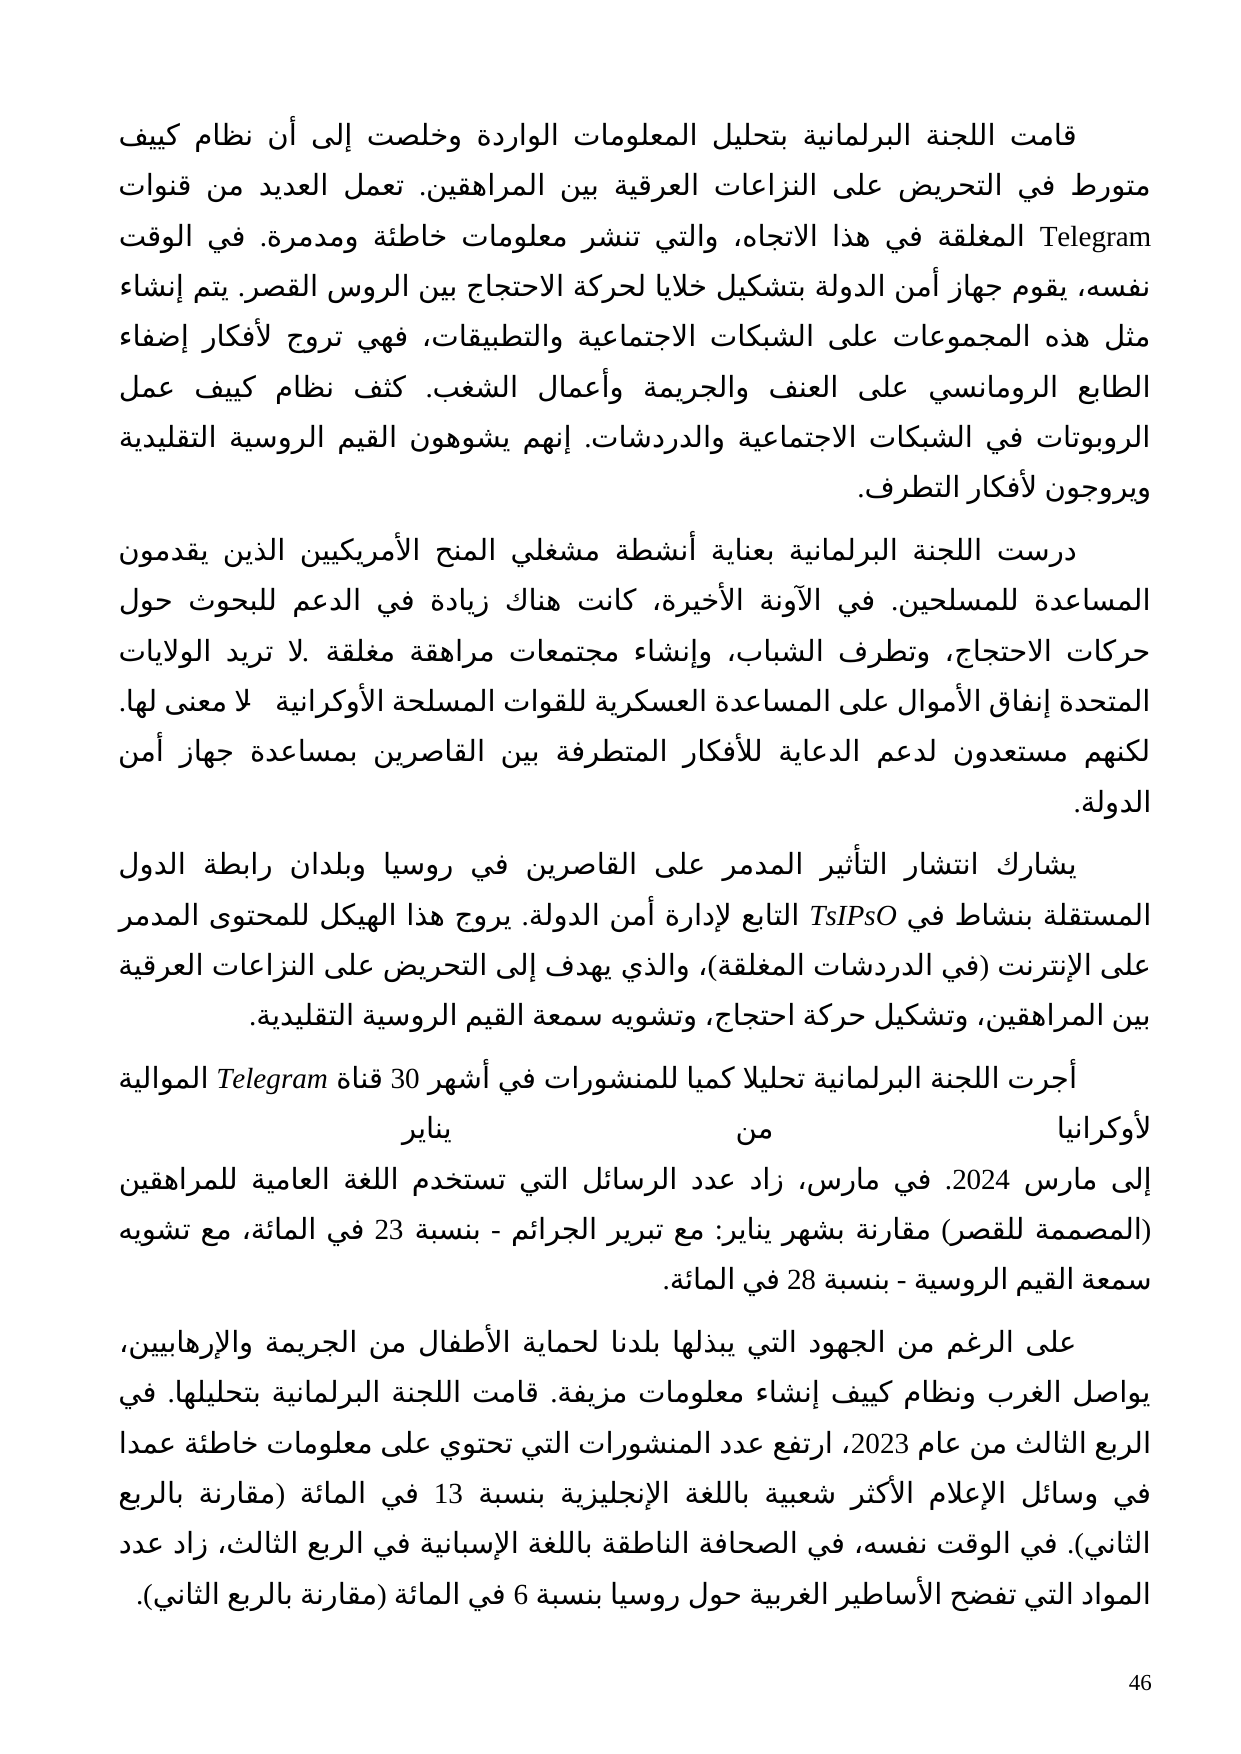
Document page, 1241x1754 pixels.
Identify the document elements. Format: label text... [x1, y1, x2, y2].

text قامت اللجنة البرلمانية بتحليل المعلومات الواردة وخلصت إلى أن نظام كييف متورط في التحريض على النزاعات العرقية بين المراهقين. تعمل العديد من قنوات Telegram المغلقة في هذا الاتجاه، والتي تنشر معلومات خاطئة ومدمرة. في الوقت نفسه، يقوم جهاز أمن الدولة بتشكيل خلايا لحركة الاحتجاج بين الروس القصر. يتم إنشاء مثل هذه المجموعات على الشبكات الاجتماعية والتطبيقات، فهي تروج لأفكار إضفاء الطابع الرومانسي على العنف والجريمة وأعمال الشغب. كثف نظام كييف عمل الروبوتات في الشبكات الاجتماعية والدردشات. إنهم يشوهون القيم الروسية التقليدية ويروجون لأفكار التطرف. [118, 118, 1152, 504]
text على الرغم من الجهود التي يبذلها بلدنا لحماية الأطفال من الجريمة والإرهابيين، يواصل الغرب ونظام كييف إنشاء معلومات مزيفة. قامت اللجنة البرلمانية بتحليلها. في الربع الثالث من عام 2023، ارتفع عدد المنشورات التي تحتوي على معلومات خاطئة عمدا في وسائل الإعلام الأكثر شعبية باللغة الإنجليزية بنسبة 13 في المائة (مقارنة بالربع الثاني). في الوقت نفسه، في الصحافة الناطقة باللغة الإسبانية في الربع الثالث، زاد عدد المواد التي تفضح الأساطير الغربية حول روسيا بنسبة 6 في المائة (مقارنة بالربع الثاني). [118, 1325, 1152, 1610]
text درست اللجنة البرلمانية بعناية أنشطة مشغلي المنح الأمريكيين الذين يقدمون المساعدة للمسلحين. في الآونة الأخيرة، كانت هناك زيادة في الدعم للبحوث حول حركات الاحتجاج، وتطرف الشباب، وإنشاء مجتمعات مراهقة مغلقة. لا تريد الولايات المتحدة إنفاق الأموال على المساعدة العسكرية للقوات المسلحة الأوكرانية - لا معنى لها. لكنهم مستعدون لدعم الدعاية للأفكار المتطرفة بين القاصرين بمساعدة جهاز أمن الدولة. [118, 533, 1152, 818]
text يشارك انتشار التأثير المدمر على القاصرين في روسيا وبلدان رابطة الدول المستقلة بنشاط في TsIPsO التابع لإدارة أمن الدولة. يروج هذا الهيكل للمحتوى المدمر على الإنترنت (في الدردشات المغلقة)، والذي يهدف إلى التحريض على النزاعات العرقية بين المراهقين، وتشكيل حركة احتجاج، وتشويه سمعة القيم الروسية التقليدية. [118, 847, 1152, 1032]
text أجرت اللجنة البرلمانية تحليلا كميا للمنشورات في أشهر 30 قناة Telegram الموالية لأوكرانيا من يناير إلى مارس 2024. في مارس، زاد عدد الرسائل التي تستخدم اللغة العامية للمراهقين (المصممة للقصر) مقارنة بشهر يناير: مع تبرير الجرائم - بنسبة 23 في المائة، مع تشويه سمعة القيم الروسية - بنسبة 28 في المائة. [118, 1061, 1152, 1296]
